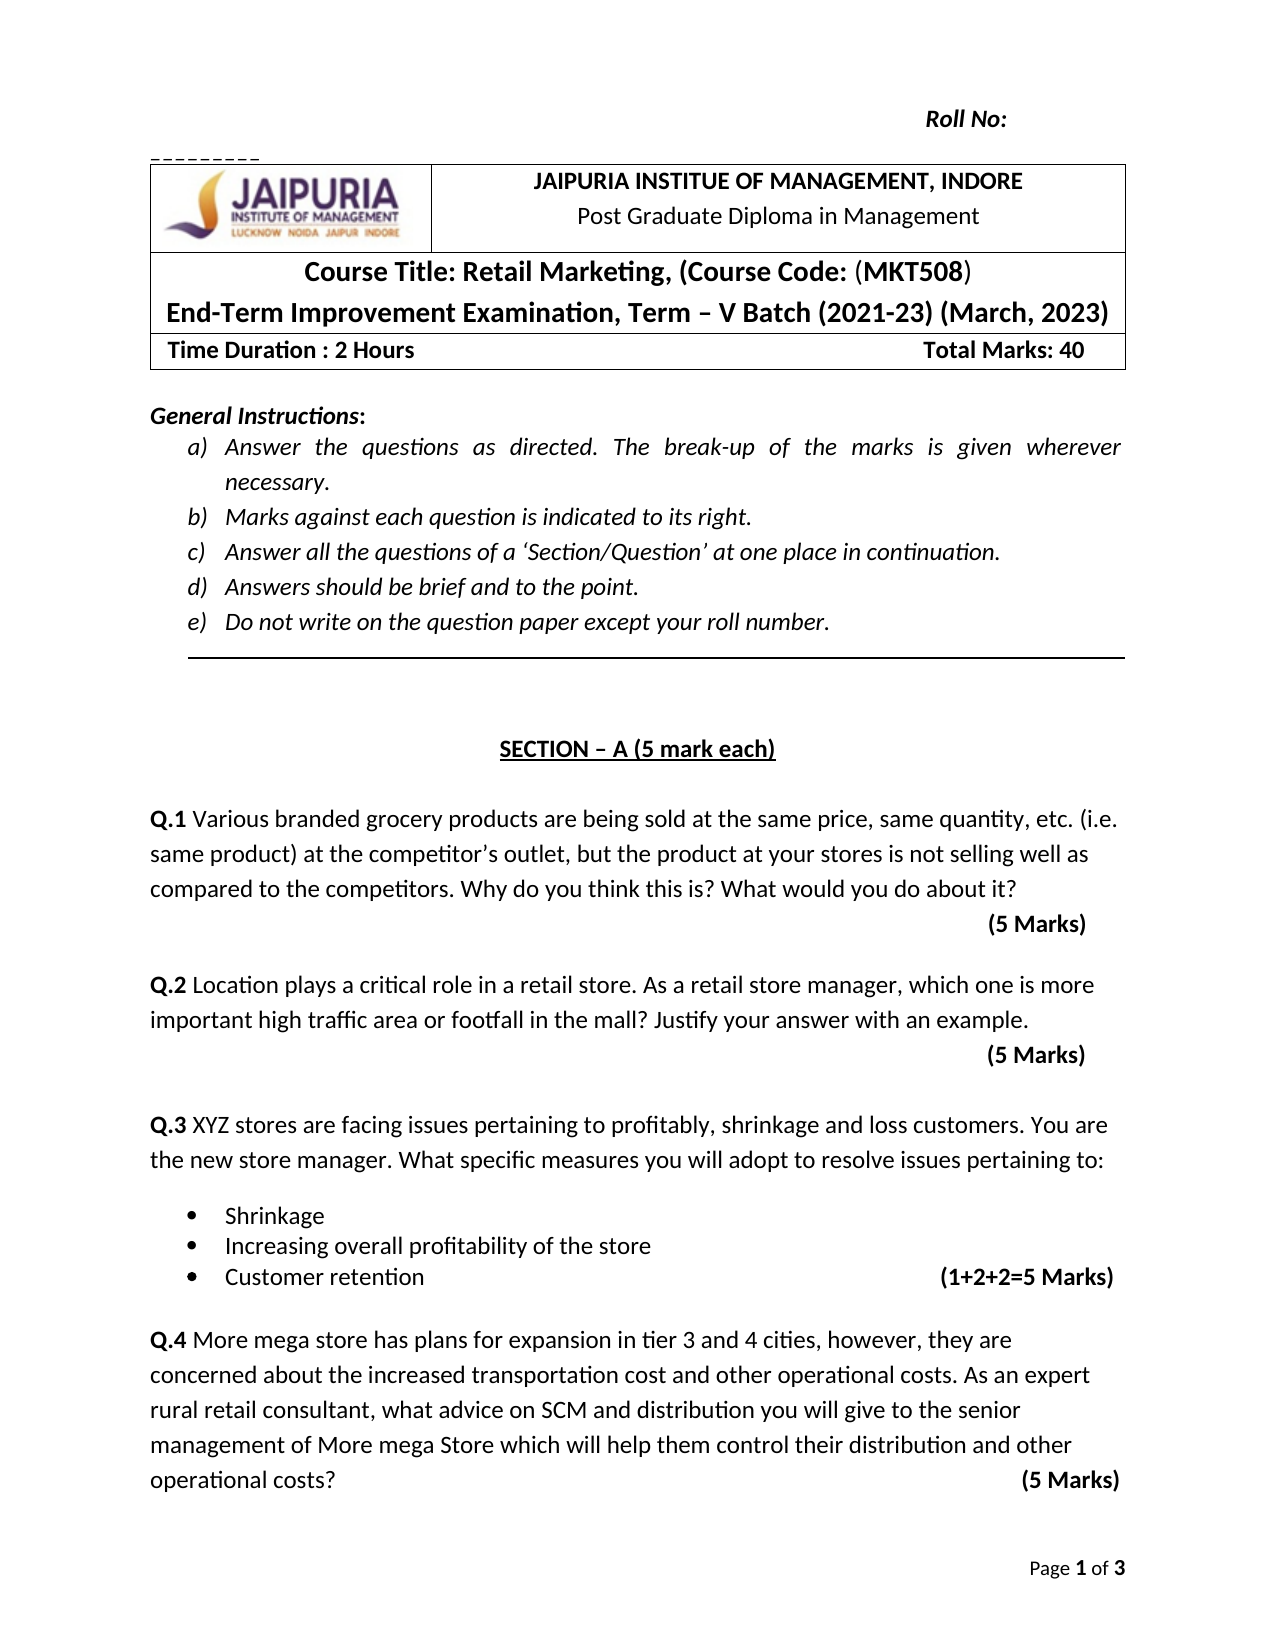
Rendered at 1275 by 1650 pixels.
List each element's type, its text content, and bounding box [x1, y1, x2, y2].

list Answers should be brief and to the point. [187, 571, 1125, 601]
list Answer the questions as directed. The break-up of the marks is given wherever necessary. [187, 431, 1125, 496]
table_header JAIPURIA INSTITUE OF MANAGEMENT, INDORE Post Graduate Diploma in Management [432, 165, 1125, 252]
list Customer retention (1+2+2=5 Marks) [187, 1261, 1125, 1292]
list Do not write on the question paper except your roll number. [187, 606, 1125, 659]
list Shrinkage [187, 1200, 1125, 1231]
table_header [151, 165, 431, 252]
text Q.1 Various branded grocery products are being sold at the same price, same quantity, etc. (i.e. same product) at the competitor’s outlet, but the product at your stores is not selling well as compared to the competitors. Why do you think this is? What would you do about it? [150, 803, 1125, 904]
text Q.3 XYZ stores are facing issues pertaining to profitably, shrinkage and loss customers. You are the new store manager. What specific measures you will adopt to resolve issues pertaining to: [150, 1109, 1125, 1175]
list Increasing overall profitability of the store [187, 1231, 1125, 1261]
text General Instructions: [150, 400, 1125, 431]
text (5 Marks) [150, 1039, 1125, 1070]
text SECTION – A (5 mark each) [150, 733, 1125, 764]
picture [161, 165, 414, 248]
table_cell Time Duration : 2 Hours Total Marks: 40 [151, 334, 1125, 369]
table_cell Course Title: Retail Marketing, (Course Code: (MKT508) End-Term Improvement Examination, Term – V Batch (2021-23) (March, 2023) [151, 253, 1125, 333]
text Q.4 More mega store has plans for expansion in tier 3 and 4 cities, however, they are concerned about the increased transportation cost and other operational costs. As an expert rural retail consultant, what advice on SCM and distribution you will give to the senior management of More mega Store which will help them control their distribution and other operational costs? (5 Marks) [150, 1324, 1125, 1494]
text (5 Marks) [150, 908, 1125, 939]
text Q.2 Location plays a critical role in a retail store. As a retail store manager, which one is more important high traffic area or footfall in the mall? Justify your answer with an example. [150, 969, 1125, 1035]
list Marks against each question is indicated to its right. [187, 501, 1125, 531]
list Answer all the questions of a ‘Section/Question’ at one place in continuation. [187, 536, 1125, 566]
